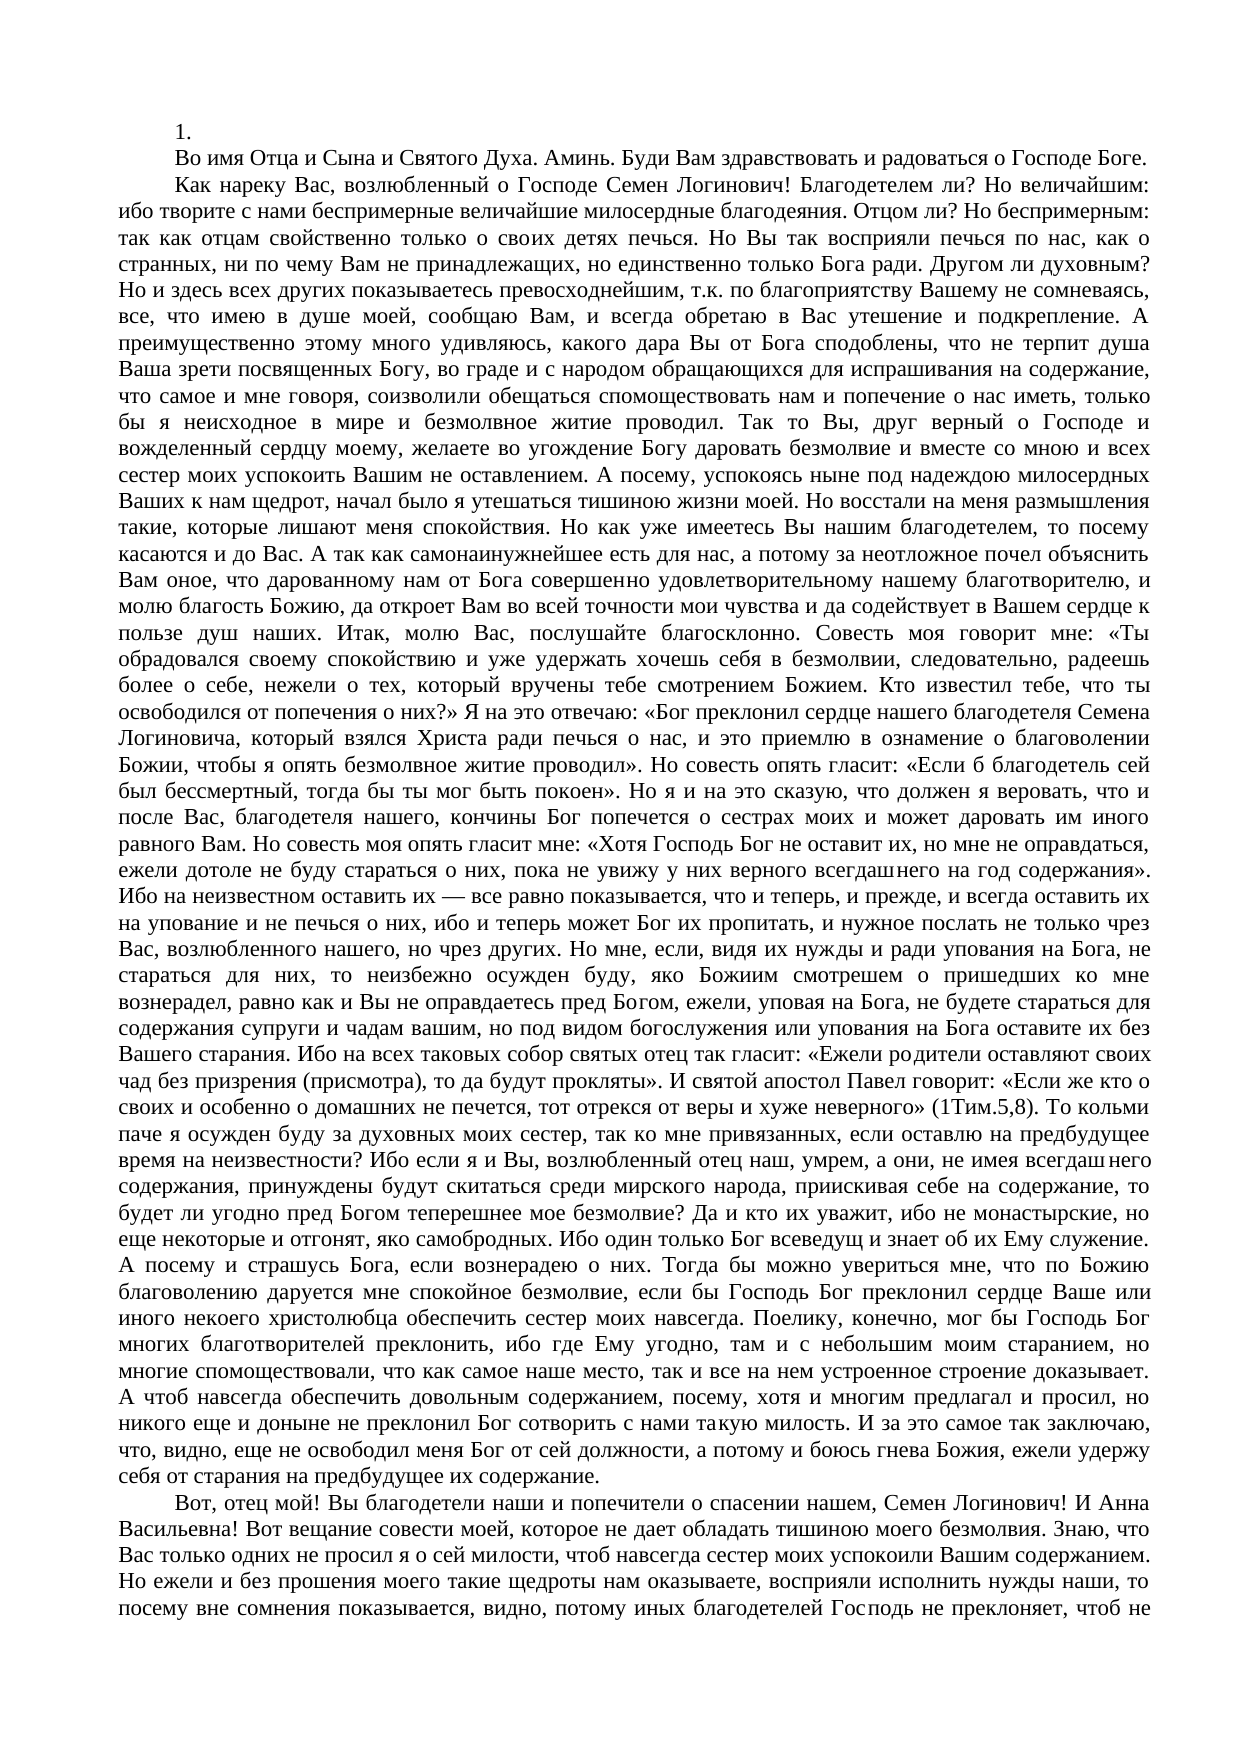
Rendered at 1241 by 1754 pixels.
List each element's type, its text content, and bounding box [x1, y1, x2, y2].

text Во имя Отца и Сына и Святого Духа. Аминь. Буди Вам здравствовать и радоваться о Господе Боге. [118, 144, 1152, 171]
text Как нареку Вас, возлюбленный о Господе Семен Логинович! Благодетелем ли? Но величайшим: ибо творите с нами беспримерные величайшие милосердные благодеяния. Отцом ли? Но беспримерным: так как отцам свойственно только о своих детях печься. Но Вы так восприяли печься по нас, как о странных, ни по чему Вам не принадлежащих, но единственно только Бога ради. Другом ли духовным? Но и здесь всех других показываетесь превосходнейшим, т.к. по благоприятству Вашему не сомневаясь, все, что имею в душе моей, сообщаю Вам, и всегда обретаю в Вас утешение и подкрепление. А преимущественно этому много удивляюсь, какого дара Вы от Бога сподоблены, что не терпит душа Ваша зрети посвященных Богу, во граде и с народом обращающихся для испрашивания на содержание, что самое и мне говоря, соизволили обещаться спомоществовать нам и попечение о нас иметь, только бы я неисходное в мире и безмолвное житие проводил. Так то Вы, друг верный о Господе и вожделенный сердцу моему, желаете во угождение Богу даровать безмолвие и вместе со мною и всех сестер моих успокоить Вашим не оставлением. А посему, успокоясь ныне под надеждою милосердных Ваших к нам щедрот, начал было я утешаться тишиною жизни моей. Но восстали на меня размышления такие, которые лишают меня спокойствия. Но как уже имеетесь Вы нашим благодетелем, то посему касаются и до Вас. А так как самонаинужнейшее есть для нас, а потому за неотложное почел объяснить Вам оное, что дарованному нам от Бога совершенно удовлетворительному нашему благотворителю, и молю благость Божию, да откроет Вам во всей точности мои чувства и да содействует в Вашем сердце к пользе душ наших. Итак, молю Вас, послушайте благосклонно. Совесть моя говорит мне: «Ты обрадовался своему спокойствию и уже удержать хочешь себя в безмолвии, следовательно, радеешь более о себе, нежели о тех, который вручены тебе смотрением Божием. Кто известил тебе, что ты освободился от попечения о них?» Я на это отвечаю: «Бог преклонил сердце нашего благодетеля Семена Логиновича, который взялся Христа ради печься о нас, и это приемлю в ознамение о благоволении Божии, чтобы я опять безмолвное житие проводил». Но совесть опять гласит: «Если б благодетель сей был бессмертный, тогда бы ты мог быть покоен». Но я и на это сказую, что должен я веровать, что и после Вас, благодетеля нашего, кончины Бог попечется о сестрах моих и может даровать им иного равного Вам. Но совесть моя опять гласит мне: «Хотя Господь Бог не оставит их, но мне не оправдаться, ежели дотоле не буду стараться о них, пока не увижу у них верного всегдашнего на год содержания». Ибо на неизвестном оставить их — все равно показывается, что и теперь, и прежде, и всегда оставить их на упование и не печься о них, ибо и теперь может Бог их пропитать, и нужное послать не только чрез Вас, возлюбленного нашего, но чрез других. Но мне, если, видя их нужды и ради упования на Бога, не стараться для них, то неизбежно осужден буду, яко Божиим смотрешем о пришедших ко мне вознерадел, равно как и Вы не оправдаетесь пред Богом, ежели, уповая на Бога, не будете стараться для содержания супруги и чадам вашим, но под видом богослужения или упования на Бога оставите их без Вашего старания. Ибо на всех таковых собор святых отец так гласит: «Ежели родители оставляют своих чад без призрения (присмотра), то да будут прокляты». И святой апостол Павел говорит: «Если же кто о своих и особенно о домашних не печется, тот отрекся от веры и хуже неверного» (1Тим.5,8). То кольми паче я осужден буду за духовных моих сестер, так ко мне привязанных, если оставлю на предбудущее время на неизвестности? Ибо если я и Вы, возлюбленный отец наш, умрем, а они, не имея всегдашнего содержания, принуждены будут скитаться среди мирского народа, приискивая себе на содержание, то будет ли угодно пред Богом теперешнее мое безмолвие? Да и кто их уважит, ибо не монастырские, но еще некоторые и отгонят, яко самобродных. Ибо один только Бог всеведущ и знает об их Ему служение. А посему и страшусь Бога, если вознерадею о них. Тогда бы можно увериться мне, что по Божию благоволению даруется мне спокойное безмолвие, если бы Господь Бог преклонил сердце Ваше или иного некоего христолюбца обеспечить сестер моих навсегда. Поелику, конечно, мог бы Господь Бог многих благотворителей преклонить, ибо где Ему угодно, там и с небольшим моим старанием, но многие спомоществовали, что как самое наше место, так и все на нем устроенное строение доказывает. А чтоб навсегда обеспечить довольным содержанием, посему, хотя и многим предлагал и просил, но никого еще и доныне не преклонил Бог сотворить с нами такую милость. И за это самое так заключаю, что, видно, еще не освободил меня Бог от сей должности, а потому и боюсь гнева Божия, ежели удержу себя от старания на предбудущее их содержание. [118, 171, 1152, 1488]
text 1. [118, 118, 1152, 144]
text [118, 1488, 1152, 1620]
